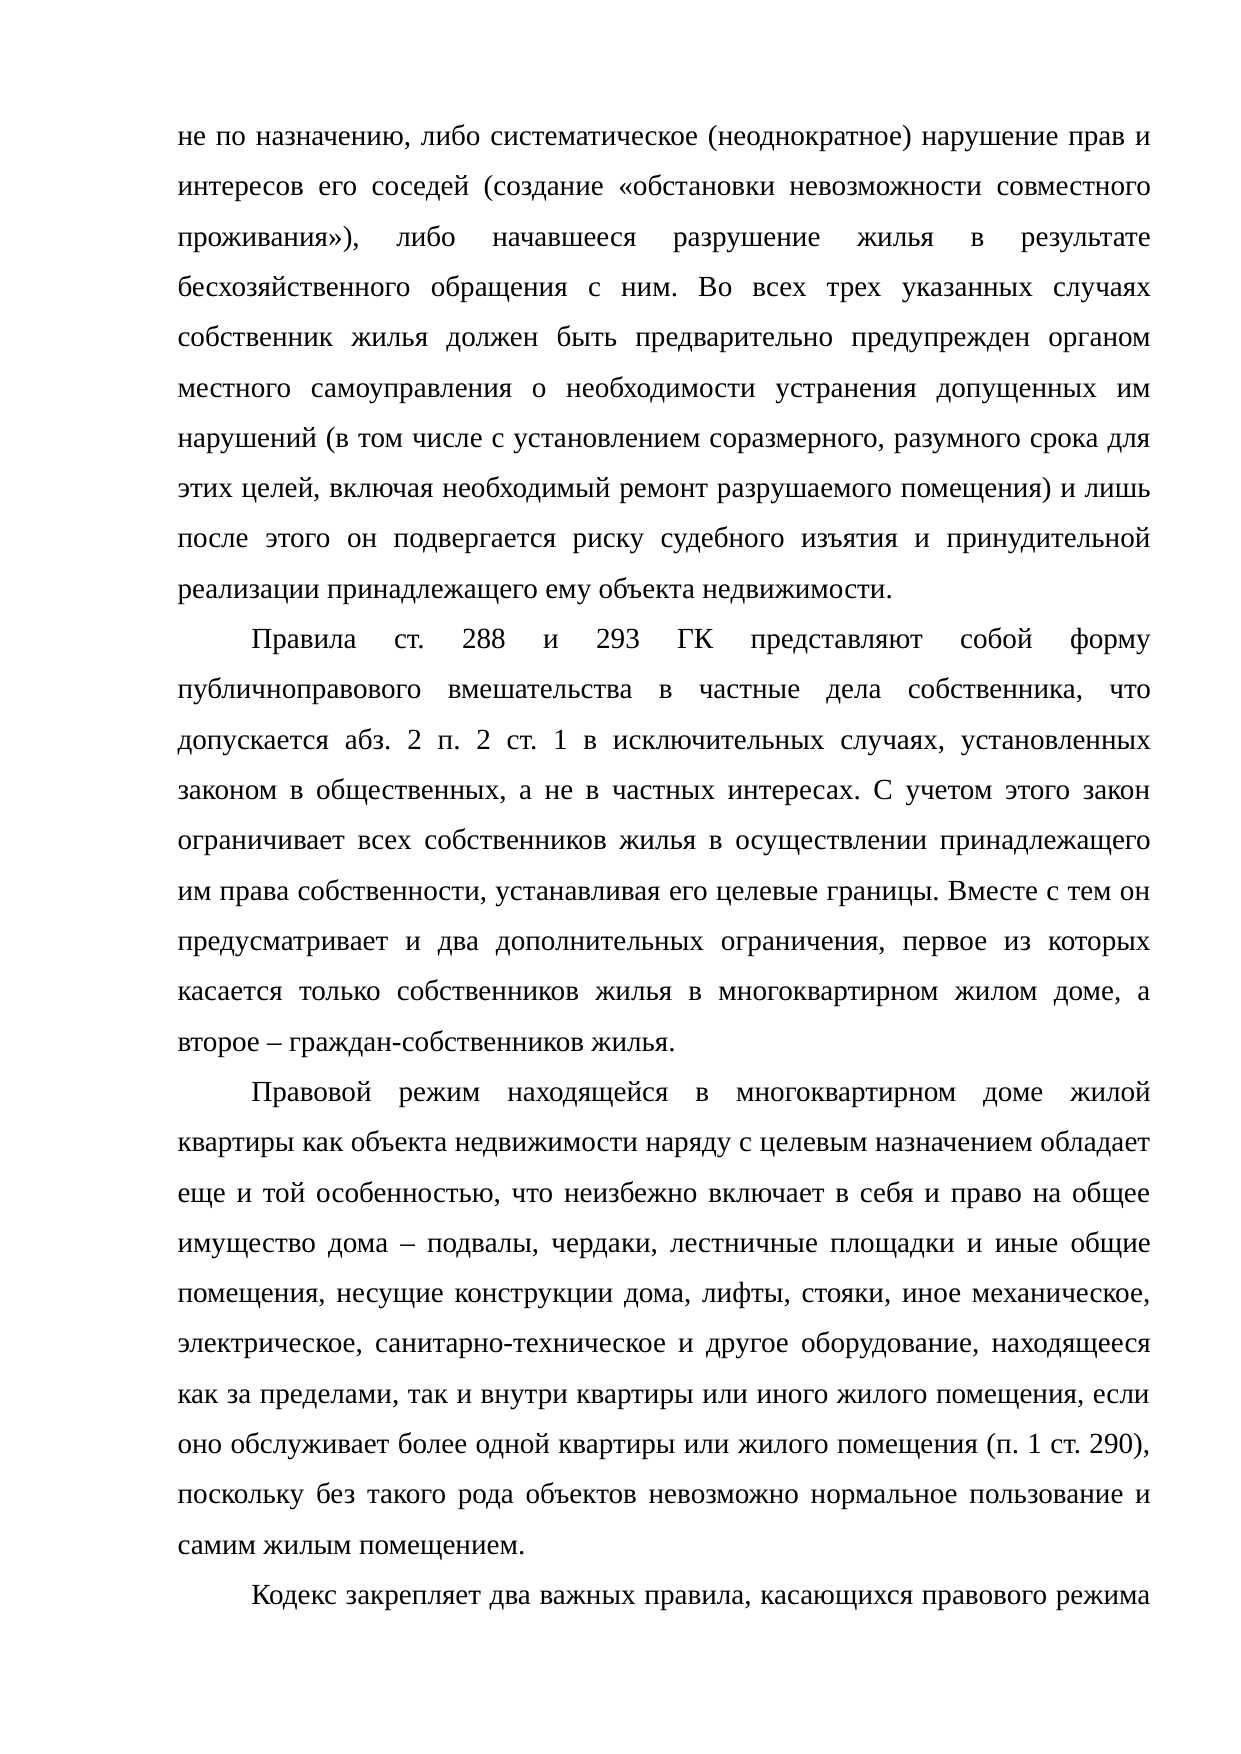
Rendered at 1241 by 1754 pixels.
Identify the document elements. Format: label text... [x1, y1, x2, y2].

text Правила ст. 288 и 293 ГК представляют собой форму публичноправового вмешательства в частные дела собственника, что допускается абз. 2 п. 2 ст. 1 в исключительных случаях, установленных законом в общественных, а не в частных интересах. С учетом этого закон ограничивает всех собственников жилья в осуществлении принадлежащего им права собственности, устанавливая его целевые границы. Вместе с тем он предусматривает и два дополнительных ограничения, первое из которых касается только собственников жилья в многоквартирном жилом доме, а второе – граждан-собственников жилья. [177, 621, 1152, 1057]
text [177, 118, 1152, 604]
text Правовой режим находящейся в многоквартирном доме жилой квартиры как объекта недвижимости наряду с целевым назначением обладает еще и той особенностью, что неизбежно включает в себя и право на общее имущество дома – подвалы, чердаки, лестничные площадки и иные общие помещения, несущие конструкции дома, лифты, стояки, иное механическое, электрическое, санитарно-техническое и другое оборудование, находящееся как за пределами, так и внутри квартиры или иного жилого помещения, если оно обслуживает более одной квартиры или жилого помещения (п. 1 ст. 290), поскольку без такого рода объектов невозможно нормальное пользование и самим жилым помещением. [177, 1074, 1152, 1560]
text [177, 1577, 1152, 1611]
